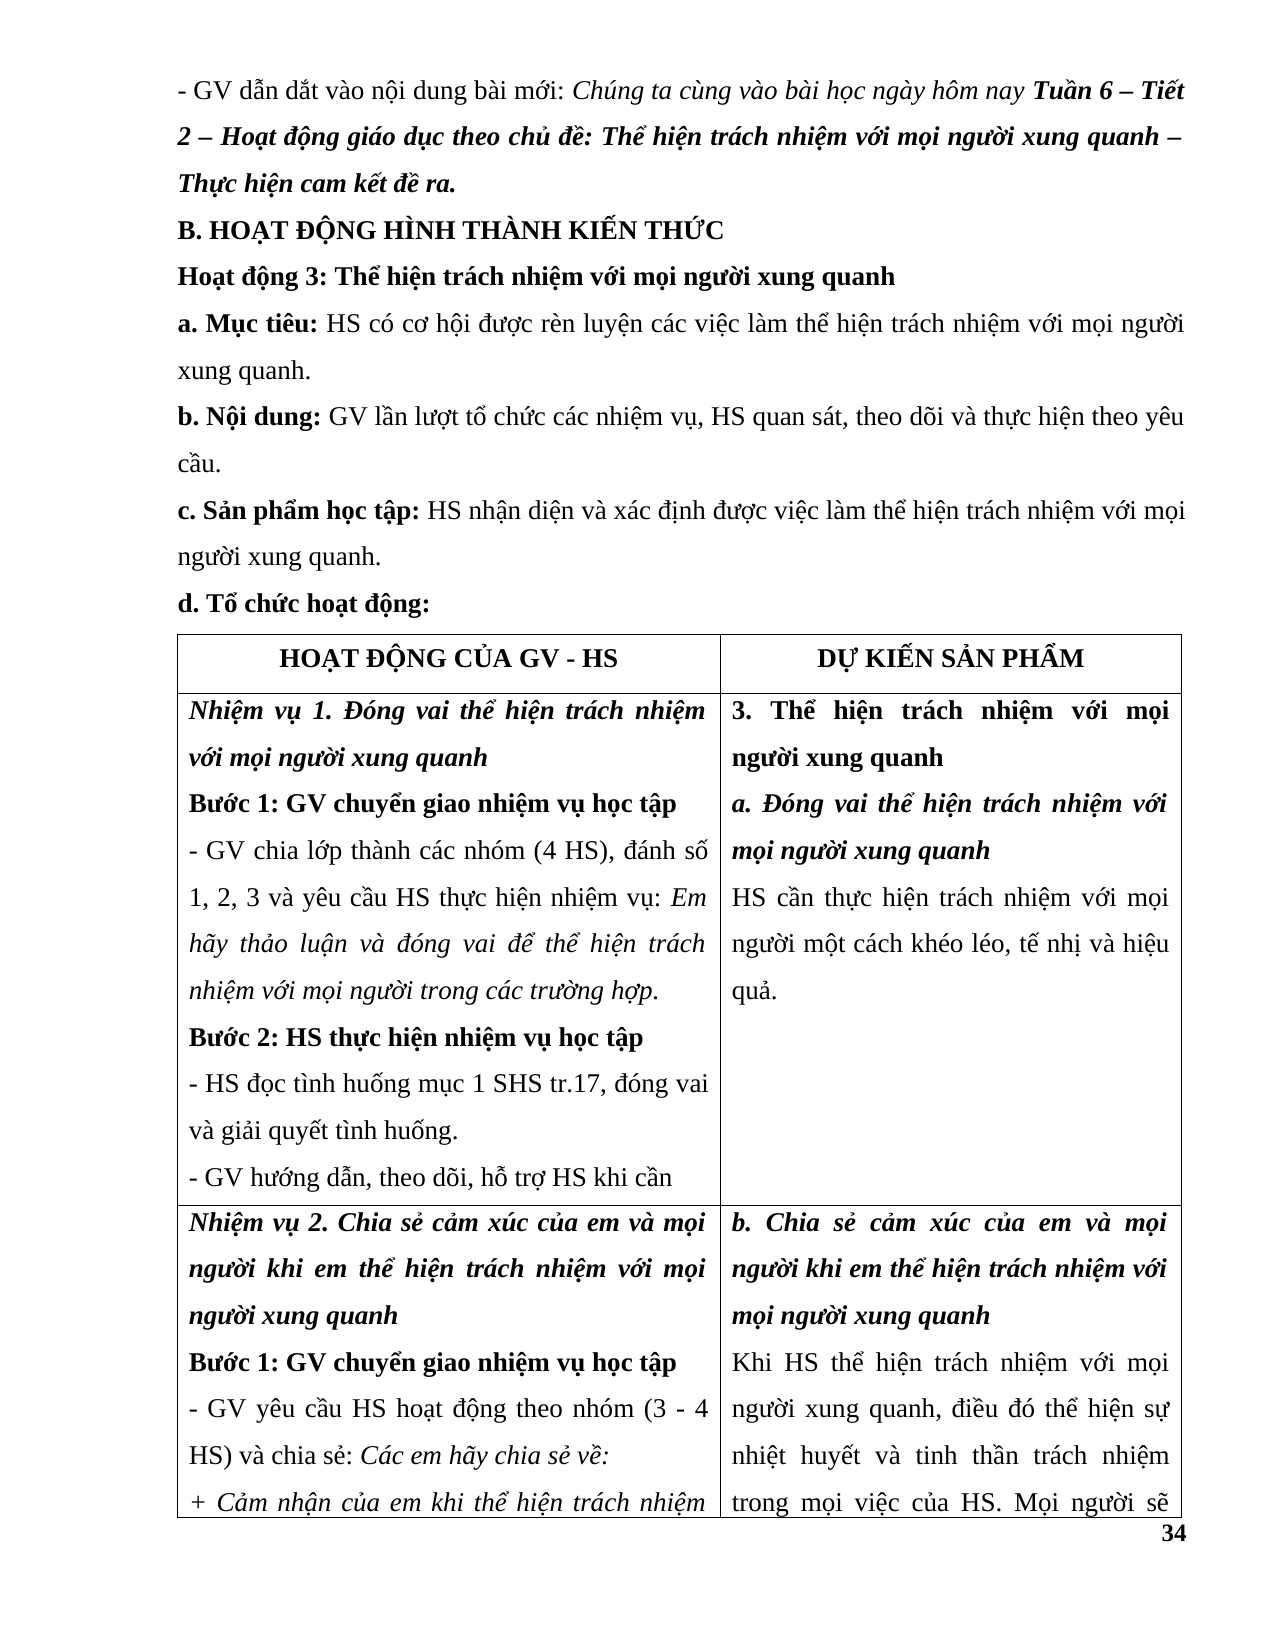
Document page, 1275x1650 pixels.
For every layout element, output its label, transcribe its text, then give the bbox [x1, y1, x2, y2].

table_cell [178, 1206, 720, 1517]
text Hoạt động 3: Thể hiện trách nhiệm với mọi người xung quanh [177, 261, 1186, 292]
text B. HOẠT ĐỘNG HÌNH THÀNH KIẾN THỨC [177, 214, 1186, 245]
text b. Nội dung: GV lần lượt tổ chức các nhiệm vụ, HS quan sát, theo dõi và thực hiện theo yêu cầu. [177, 401, 1186, 478]
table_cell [721, 1206, 1181, 1517]
text - GV dẫn dắt vào nội dung bài mới: Chúng ta cùng vào bài học ngày hôm nay Tuần 6 – Tiết 2 – Hoạt động giáo dục theo chủ đề: Thể hiện trách nhiệm với mọi người xung quanh – Thực hiện cam kết đề ra. [177, 74, 1186, 198]
text d. Tổ chức hoạt động: [177, 587, 1186, 618]
table_cell Nhiệm vụ 1. Đóng vai thể hiện trách nhiệm với mọi người xung quanh Bước 1: GV chuyển giao nhiệm vụ học tập - GV chia lớp thành các nhóm (4 HS), đánh số 1, 2, 3 và yêu cầu HS thực hiện nhiệm vụ: Em hãy thảo luận và đóng vai để thể hiện trách nhiệm với mọi người trong các trường hợp. Bước 2: HS thực hiện nhiệm vụ học tập - HS đọc tình huống mục 1 SHS tr.17, đóng vai và giải quyết tình huống. - GV hướng dẫn, theo dõi, hỗ trợ HS khi cần [178, 694, 720, 1205]
text a. Mục tiêu: HS có cơ hội được rèn luyện các việc làm thể hiện trách nhiệm với mọi người xung quanh. [177, 307, 1186, 385]
text c. Sản phẩm học tập: HS nhận diện và xác định được việc làm thể hiện trách nhiệm với mọi người xung quanh. [177, 494, 1186, 572]
table_cell 3. Thể hiện trách nhiệm với mọi người xung quanh a. Đóng vai thể hiện trách nhiệm với mọi người xung quanh HS cần thực hiện trách nhiệm với mọi người một cách khéo léo, tế nhị và hiệu quả. [721, 694, 1181, 1205]
table_header DỰ KIẾN SẢN PHẨM [721, 635, 1181, 693]
table_header HOẠT ĐỘNG CỦA GV - HS [178, 635, 720, 693]
